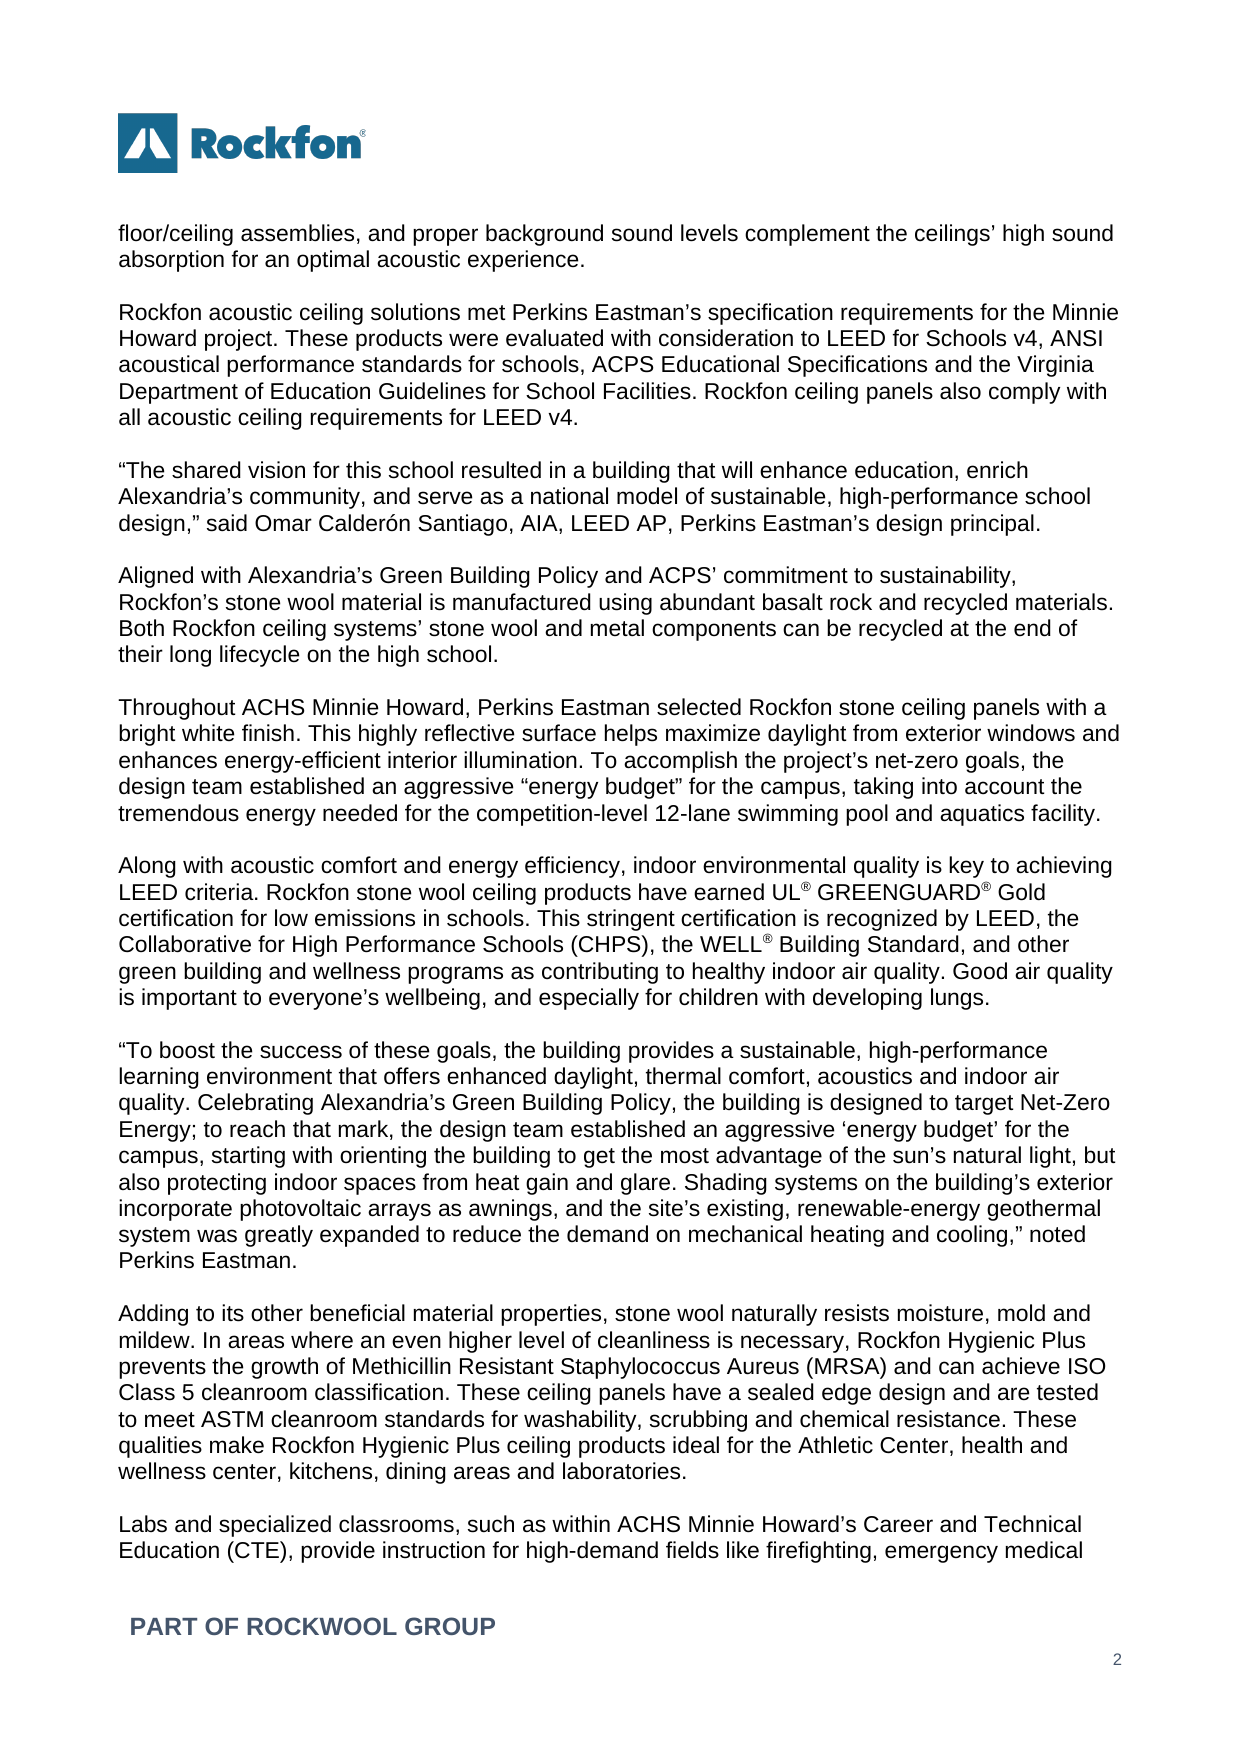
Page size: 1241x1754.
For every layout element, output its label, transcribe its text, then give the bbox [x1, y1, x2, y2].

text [118, 1511, 1122, 1564]
text Along with acoustic comfort and energy efficiency, indoor environmental quality is key to achieving LEED criteria. Rockfon stone wool ceiling products have earned UL® GREENGUARD® Gold certification for low emissions in schools. This stringent certification is recognized by LEED, the Collaborative for High Performance Schools (CHPS), the WELL® Building Standard, and other green building and wellness programs as contributing to healthy indoor air quality. Good air quality is important to everyone’s wellbeing, and especially for children with developing lungs. [118, 852, 1122, 1010]
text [118, 220, 1122, 272]
text Throughout ACHS Minnie Howard, Perkins Eastman selected Rockfon stone ceiling panels with a bright white finish. This highly reflective surface helps maximize daylight from exterior windows and enhances energy-efficient interior illumination. To accomplish the project’s net-zero goals, the design team established an aggressive “energy budget” for the campus, taking into account the tremendous energy needed for the competition-level 12-lane swimming pool and aquatics facility. [118, 694, 1122, 826]
text Rockfon acoustic ceiling solutions met Perkins Eastman’s specification requirements for the Minnie Howard project. These products were evaluated with consideration to LEED for Schools v4, ANSI acoustical performance standards for schools, ACPS Educational Specifications and the Virginia Department of Education Guidelines for School Facilities. Rockfon ceiling panels also comply with all acoustic ceiling requirements for LEED v4. [118, 299, 1122, 431]
text “The shared vision for this school resulted in a building that will enhance education, enrich Alexandria’s community, and serve as a national model of sustainable, high-performance school design,” said Omar Calderón Santiago, AIA, LEED AP, Perkins Eastman’s design principal. [118, 457, 1122, 536]
text Aligned with Alexandria’s Green Building Policy and ACPS’ commitment to sustainability, Rockfon’s stone wool material is manufactured using abundant basalt rock and recycled materials. Both Rockfon ceiling systems’ stone wool and metal components can be recycled at the end of their long lifecycle on the high school. [118, 562, 1122, 668]
text “To boost the success of these goals, the building provides a sustainable, high-performance learning environment that offers enhanced daylight, thermal comfort, acoustics and indoor air quality. Celebrating Alexandria’s Green Building Policy, the building is designed to target Net-Zero Energy; to reach that mark, the design team established an aggressive ‘energy budget’ for the campus, starting with orienting the building to get the most advantage of the sun’s natural light, but also protecting indoor spaces from heat gain and glare. Shading systems on the building’s exterior incorporate photovoltaic arrays as awnings, and the site’s existing, renewable-energy geothermal system was greatly expanded to reduce the demand on mechanical heating and cooling,” noted Perkins Eastman. [118, 1037, 1122, 1274]
text Adding to its other beneficial material properties, stone wool naturally resists moisture, mold and mildew. In areas where an even higher level of cleanliness is necessary, Rockfon Hygienic Plus prevents the growth of Methicillin Resistant Staphylococcus Aureus (MRSA) and can achieve ISO Class 5 cleanroom classification. These ceiling panels have a sealed edge design and are tested to meet ASTM cleanroom standards for washability, scrubbing and chemical resistance. These qualities make Rockfon Hygienic Plus ceiling products ideal for the Athletic Center, health and wellness center, kitchens, dining areas and laboratories. [118, 1300, 1122, 1485]
